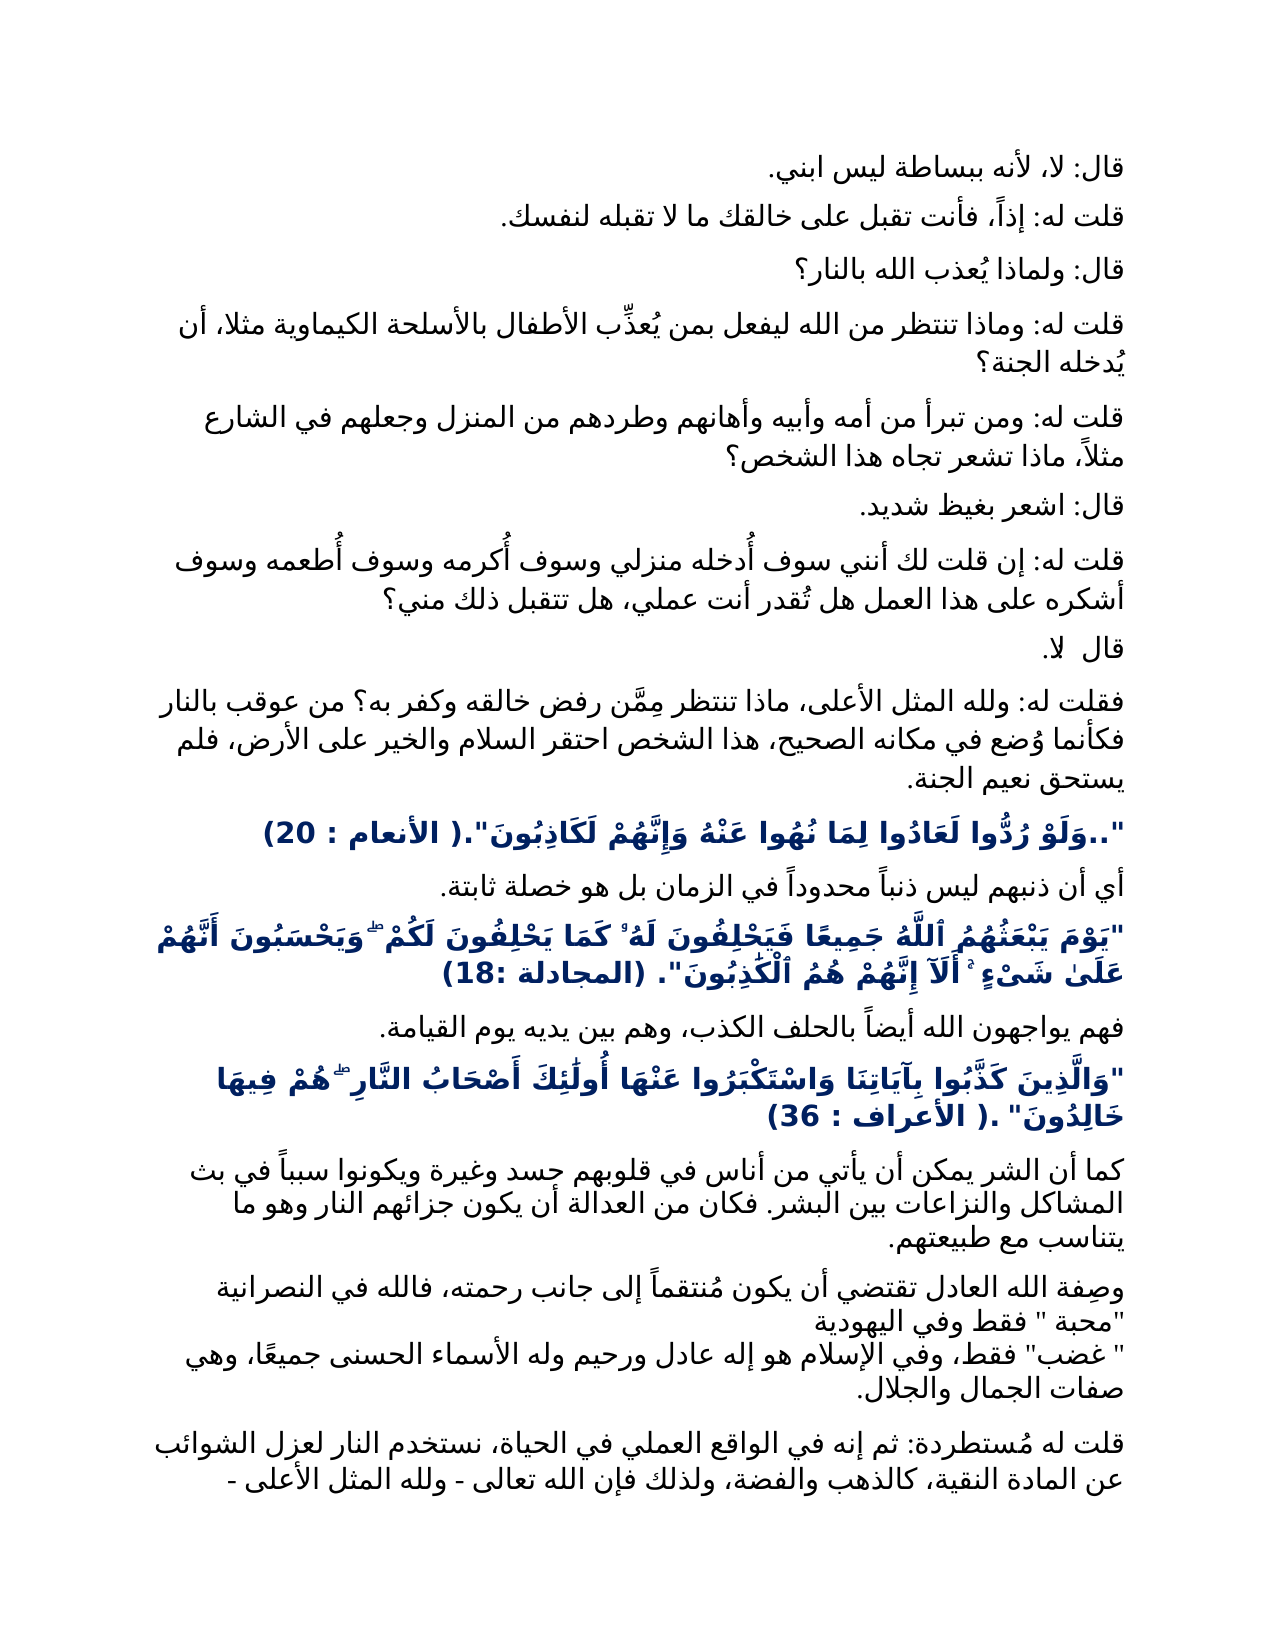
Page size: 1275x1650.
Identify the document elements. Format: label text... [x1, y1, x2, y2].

text قال: لا، لأنه ببساطة ليس ابني. [150, 150, 1125, 183]
text كما أن الشر يمكن أن يأتي من أناس في قلوبهم حسد وغيرة ويكونوا سبباً في بث المشاكل والنزاعات بين البشر. فكان من العدالة أن يكون جزائهم النار وهو ما يتناسب مع طبيعتهم. [150, 1153, 1125, 1253]
text وصِفة الله العادل تقتضي أن يكون مُنتقماً إلى جانب رحمته، فالله في النصرانية "محبة " فقط وفي اليهودية [150, 1270, 1125, 1337]
text قال: لا. [150, 631, 1125, 665]
text فهم يواجهون الله أيضاً بالحلف الكذب، وهم بين يديه يوم القيامة. [150, 1010, 1125, 1043]
text "..وَلَوْ رُدُّوا لَعَادُوا لِمَا نُهُوا عَنْهُ وَإِنَّهُمْ لَكَاذِبُونَ".( الأنعام : 20) [150, 816, 1125, 850]
text قلت له: إذاً، فأنت تقبل على خالقك ما لا تقبله لنفسك. [150, 199, 1125, 233]
text "يَوْمَ يَبْعَثُهُمُ ٱللَّهُ جَمِيعًا فَيَحْلِفُونَ لَهُۥ كَمَا يَحْلِفُونَ لَكُمْ ۖ وَيَحْسَبُونَ أَنَّهُمْ عَلَىٰ شَىْءٍ ۚ أَلَآ إِنَّهُمْ هُمُ ٱلْكَٰذِبُونَ". (المجادلة :18) [150, 920, 1125, 990]
text قال: اشعر بغيظ شديد. [150, 488, 1125, 522]
text فقلت له: ولله المثل الأعلى، ماذا تنتظر مِمَّن رفض خالقه وكفر به؟ من عوقب بالنار فكأنما وُضع في مكانه الصحيح، هذا الشخص احتقر السلام والخير على الأرض، فلم يستحق نعيم الجنة. [150, 684, 1125, 794]
text قلت له: وماذا تنتظر من الله ليفعل بمن يُعذِّب الأطفال بالأسلحة الكيماوية مثلا، أن يُدخله الجنة؟ [150, 307, 1125, 379]
text " غضب" فقط، وفي الإسلام هو إله عادل ورحيم وله الأسماء الحسنى جميعًا، وهي صفات الجمال والجلال. [150, 1337, 1125, 1404]
text "وَالَّذِينَ كَذَّبُوا بِآيَاتِنَا وَاسْتَكْبَرُوا عَنْهَا أُولَٰئِكَ أَصْحَابُ النَّارِ ۖ هُمْ فِيهَا خَالِدُونَ" .( الأعراف : 36) [150, 1062, 1125, 1133]
text قلت له: إن قلت لك أنني سوف أُدخله منزلي وسوف أُكرمه وسوف أُطعمه وسوف أشكره على هذا العمل هل تُقدر أنت عملي، هل تتقبل ذلك مني؟ [150, 543, 1125, 615]
text قال: ولماذا يُعذب الله بالنار؟ [150, 252, 1125, 285]
text قلت له: ومن تبرأ من أمه وأبيه وأهانهم وطردهم من المنزل وجعلهم في الشارع مثلاً، ماذا تشعر تجاه هذا الشخص؟ [150, 400, 1125, 472]
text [150, 1426, 1125, 1496]
text أي أن ذنبهم ليس ذنباً محدوداً في الزمان بل هو خصلة ثابتة. [150, 869, 1125, 903]
